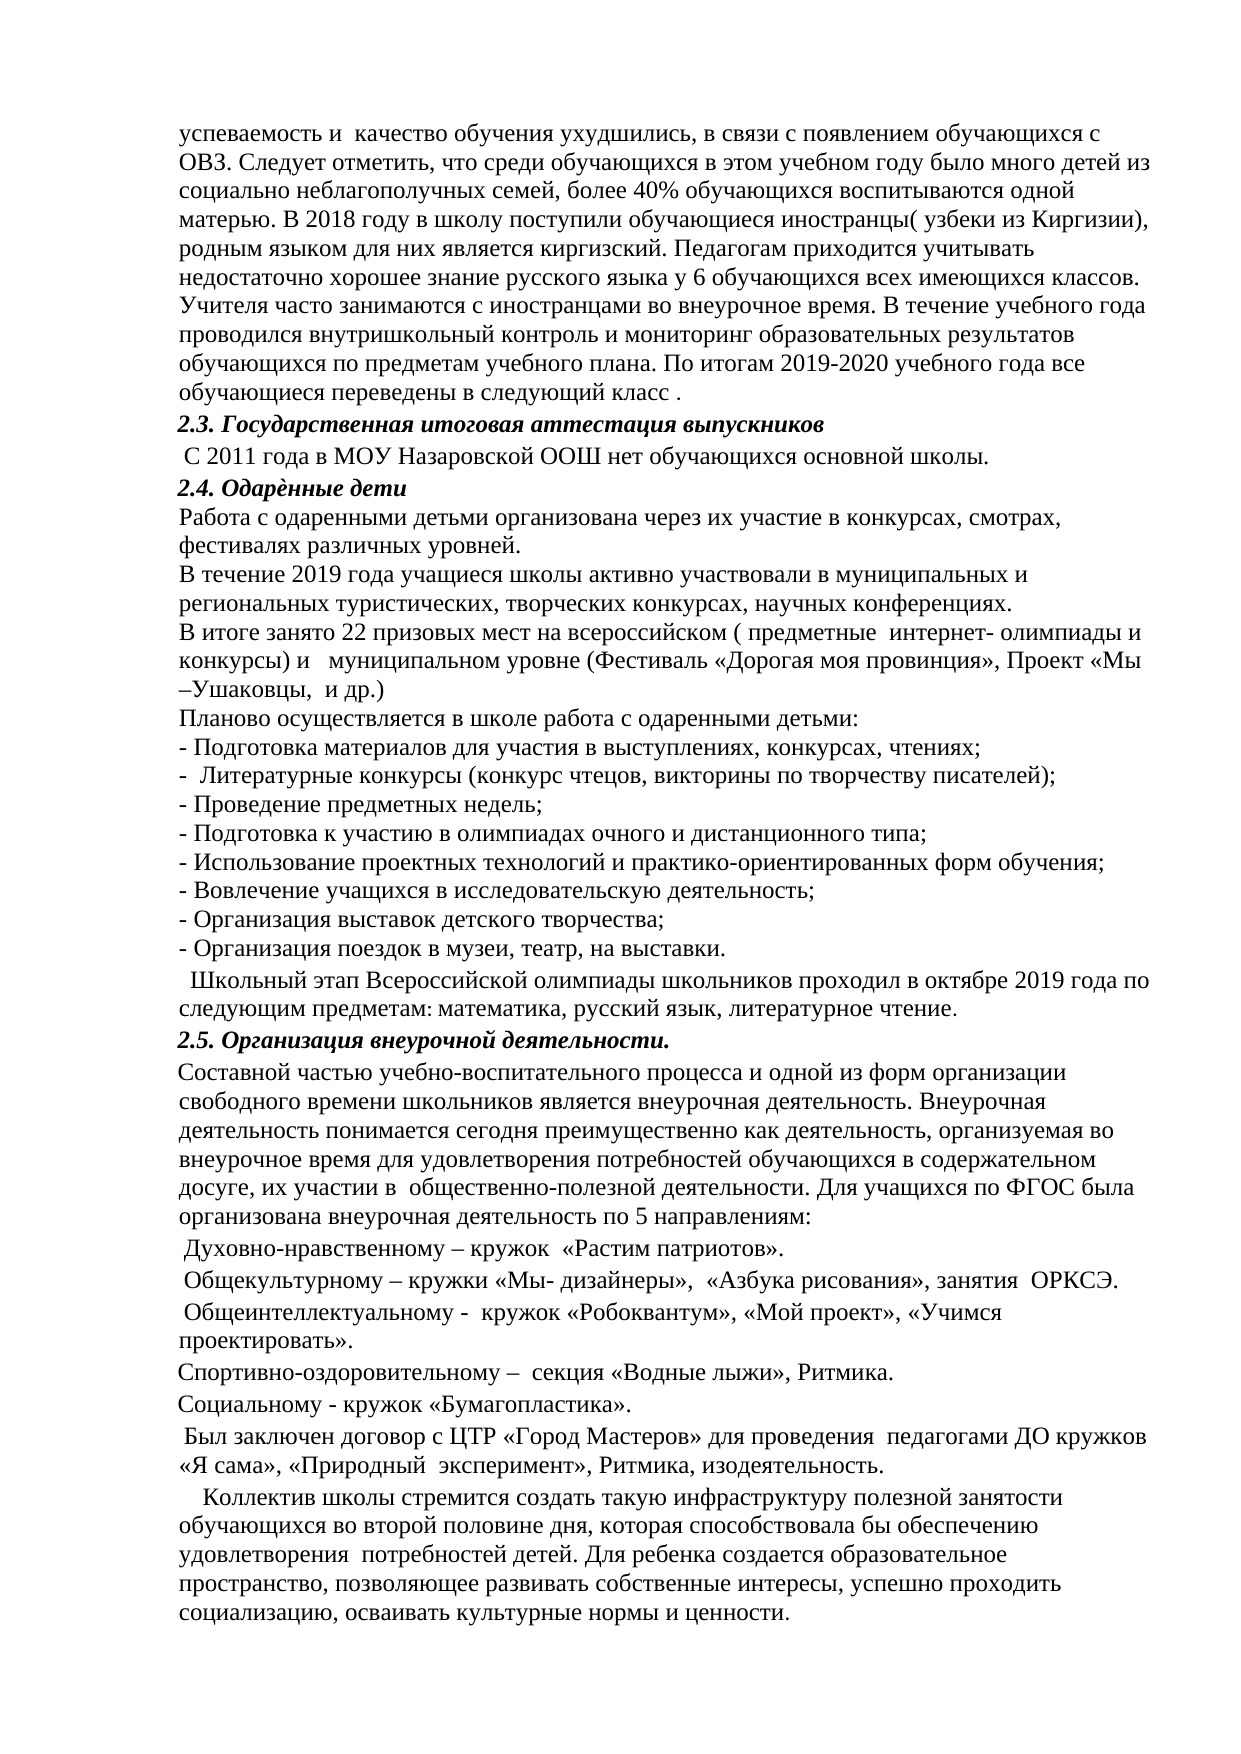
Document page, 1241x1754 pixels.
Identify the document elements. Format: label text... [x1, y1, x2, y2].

text Составной частью учебно-воспитательного процесса и одной из форм организации свободного времени школьников является внеурочная деятельность. Внеурочная деятельность понимается сегодня преимущественно как деятельность, организуемая во внеурочное время для удовлетворения потребностей обучающихся в содержательном досуге, их участии в общественно-полезной деятельности. Для учащихся по ФГОС была организована внеурочная деятельность по 5 направлениям: [177, 1057, 1152, 1230]
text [177, 118, 1152, 406]
text Духовно-нравственному – кружок «Растим патриотов». [177, 1233, 1152, 1262]
text Общекультурному – кружки «Мы- дизайнеры», «Азбука рисования», занятия ОРКСЭ. [177, 1265, 1152, 1294]
text 2.4. Одарѐнные дети Работа с одаренными детьми организована через их участие в конкурсах, смотрах, фестивалях различных уровней. В течение 2019 года учащиеся школы активно участвовали в муниципальных и региональных туристических, творческих конкурсах, научных конференциях. В итоге занято 22 призовых мест на всероссийском ( предметные интернет- олимпиады и конкурсы) и муниципальном уровне (Фестиваль «Дорогая моя провинция», Проект «Мы –Ушаковцы, и др.) Планово осуществляется в школе работа с одаренными детьми: - Подготовка материалов для участия в выступлениях, конкурсах, чтениях; - Литературные конкурсы (конкурс чтецов, викторины по творчеству писателей); - Проведение предметных недель; - Подготовка к участию в олимпиадах очного и дистанционного типа; - Использование проектных технологий и практико-ориентированных форм обучения; - Вовлечение учащихся в исследовательскую деятельность; - Организация выставок детского творчества; - Организация поездок в музеи, театр, на выставки. [177, 473, 1152, 962]
text 2.3. Государственная итоговая аттестация выпускников [177, 409, 1152, 438]
text Социальному - кружок «Бумагопластика». [177, 1389, 1152, 1418]
text Школьный этап Всероссийской олимпиады школьников проходил в октябре 2019 года по следующим предметам: математика, русский язык, литературное чтение. [177, 965, 1152, 1022]
text Общеинтеллектуальному - кружок «Робоквантум», «Мой проект», «Учимся проектировать». [177, 1297, 1152, 1354]
text Был заключен договор с ЦТР «Город Мастеров» для проведения педагогами ДО кружков «Я сама», «Природный эксперимент», Ритмика, изодеятельность. [177, 1421, 1152, 1479]
text Коллектив школы стремится создать такую инфраструктуру полезной занятости обучающихся во второй половине дня, которая способствовала бы обеспечению удовлетворения потребностей детей. Для ребенка создается образовательное пространство, позволяющее развивать собственные интересы, успешно проходить социализацию, осваивать культурные нормы и ценности. [177, 1482, 1152, 1626]
text 2.5. Организация внеурочной деятельности. [177, 1026, 1152, 1054]
text С 2011 года в МОУ Назаровской ООШ нет обучающихся основной школы. [177, 441, 1152, 470]
text Спортивно-оздоровительному – секция «Водные лыжи», Ритмика. [177, 1357, 1152, 1386]
